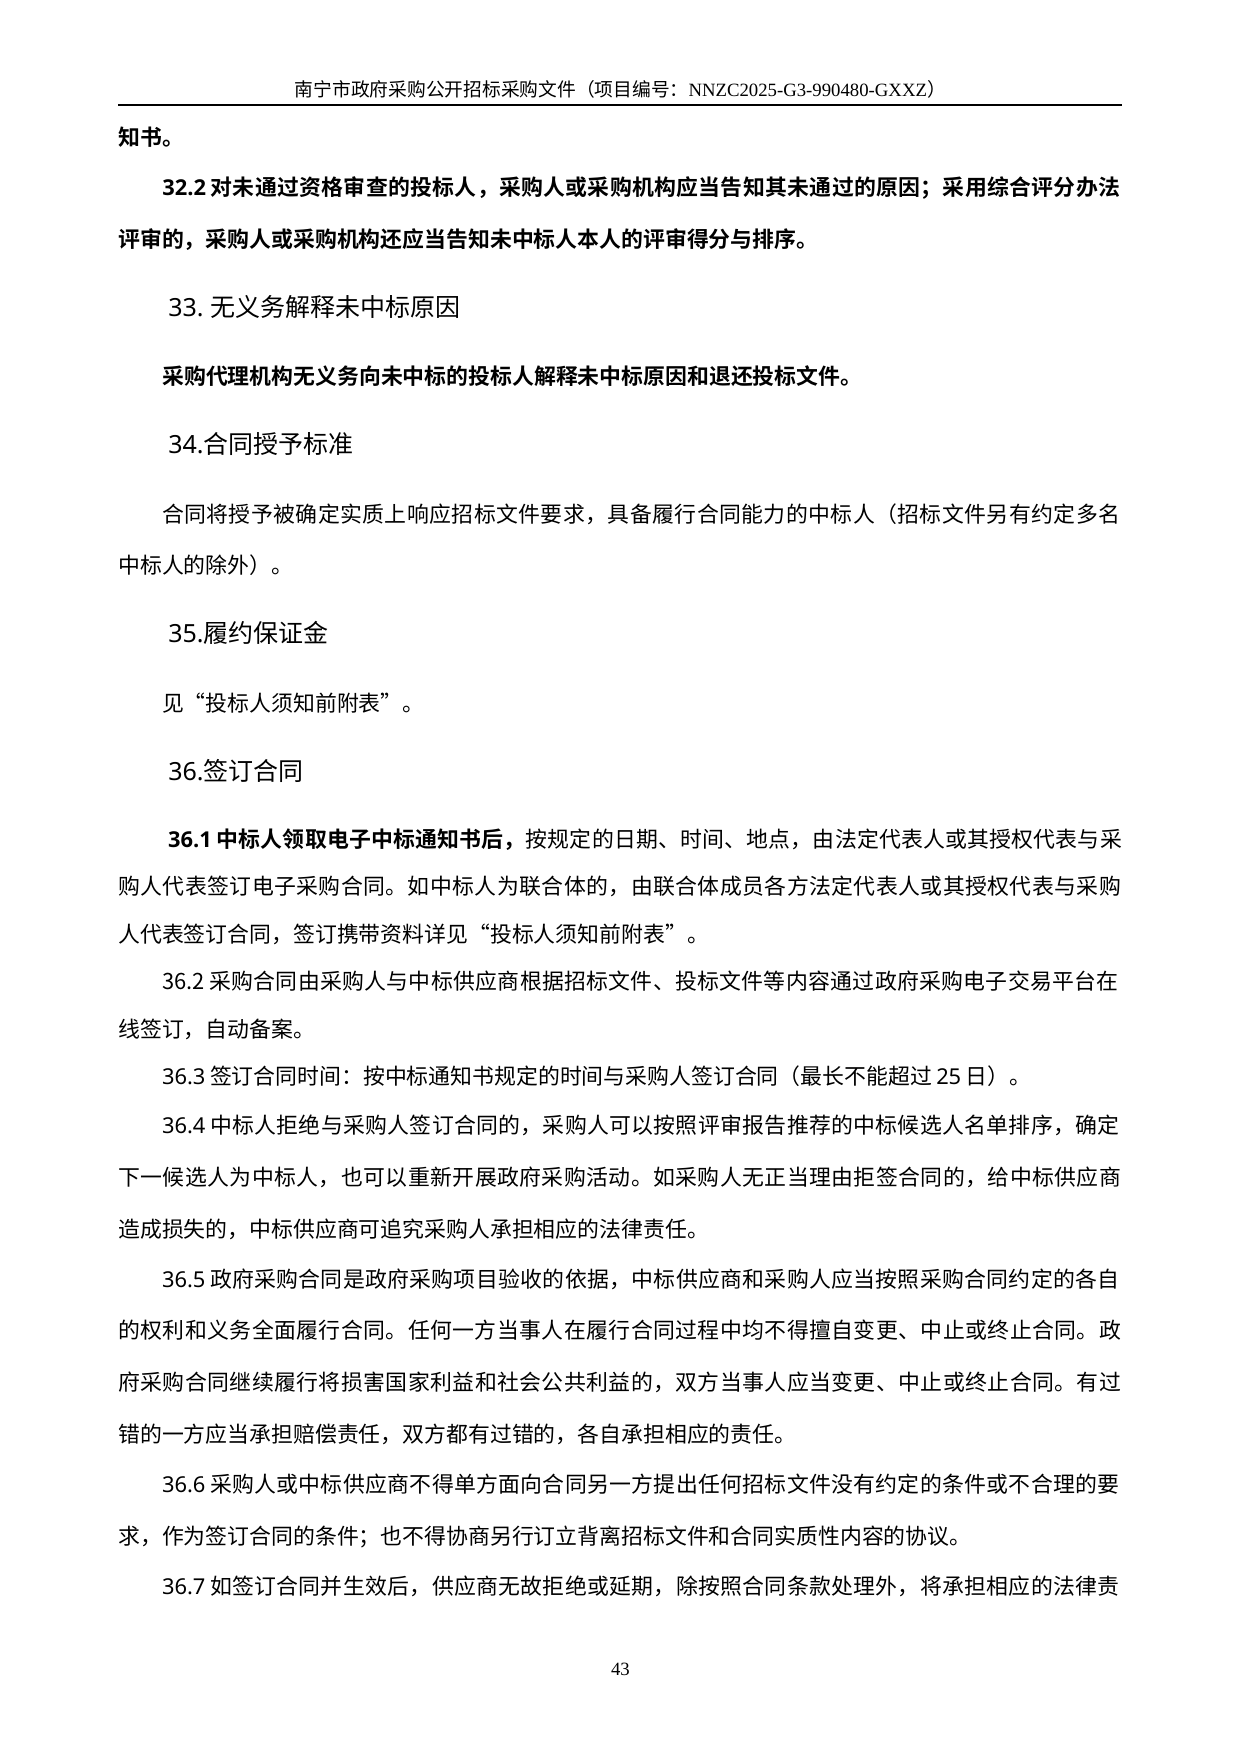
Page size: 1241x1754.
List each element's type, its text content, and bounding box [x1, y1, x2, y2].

text 见“投标人须知前附表”。 [118, 684, 1122, 719]
text 36.2采购合同由采购人与中标供应商根据招标文件、投标文件等内容通过政府采购电子交易平台在线签订，自动备案。 [118, 964, 1122, 1043]
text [118, 1568, 1122, 1602]
text 34.合同授予标准 [118, 408, 1122, 477]
text 36.1中标人领取电子中标通知书后，按规定的日期、时间、地点，由法定代表人或其授权代表与采购人代表签订电子采购合同。如中标人为联合体的，由联合体成员各方法定代表人或其授权代表与采购人代表签订合同，签订携带资料详见“投标人须知前附表”。 [118, 822, 1122, 948]
text 36.4中标人拒绝与采购人签订合同的，采购人可以按照评审报告推荐的中标候选人名单排序，确定下一候选人为中标人，也可以重新开展政府采购活动。如采购人无正当理由拒签合同的，给中标供应商造成损失的，中标供应商可追究采购人承担相应的法律责任。 [118, 1107, 1122, 1245]
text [118, 118, 1122, 153]
text 采购代理机构无义务向未中标的投标人解释未中标原因和退还投标文件。 [118, 358, 1122, 392]
text 35.履约保证金 [118, 597, 1122, 666]
text 36.签订合同 [118, 734, 1122, 803]
text 合同将授予被确定实质上响应招标文件要求，具备履行合同能力的中标人（招标文件另有约定多名中标人的除外）。 [118, 495, 1122, 581]
text 36.6采购人或中标供应商不得单方面向合同另一方提出任何招标文件没有约定的条件或不合理的要求，作为签订合同的条件；也不得协商另行订立背离招标文件和合同实质性内容的协议。 [118, 1466, 1122, 1552]
text 32.2对未通过资格审查的投标人，采购人或采购机构应当告知其未通过的原因；采用综合评分办法评审的，采购人或采购机构还应当告知未中标人本人的评审得分与排序。 [118, 169, 1122, 255]
text 36.5政府采购合同是政府采购项目验收的依据，中标供应商和采购人应当按照采购合同约定的各自的权利和义务全面履行合同。任何一方当事人在履行合同过程中均不得擅自变更、中止或终止合同。政府采购合同继续履行将损害国家利益和社会公共利益的，双方当事人应当变更、中止或终止合同。有过错的一方应当承担赔偿责任，双方都有过错的，各自承担相应的责任。 [118, 1261, 1122, 1450]
text 36.3签订合同时间：按中标通知书规定的时间与采购人签订合同（最长不能超过25日）。 [118, 1059, 1122, 1091]
text 33. 无义务解释未中标原因 [118, 271, 1122, 340]
